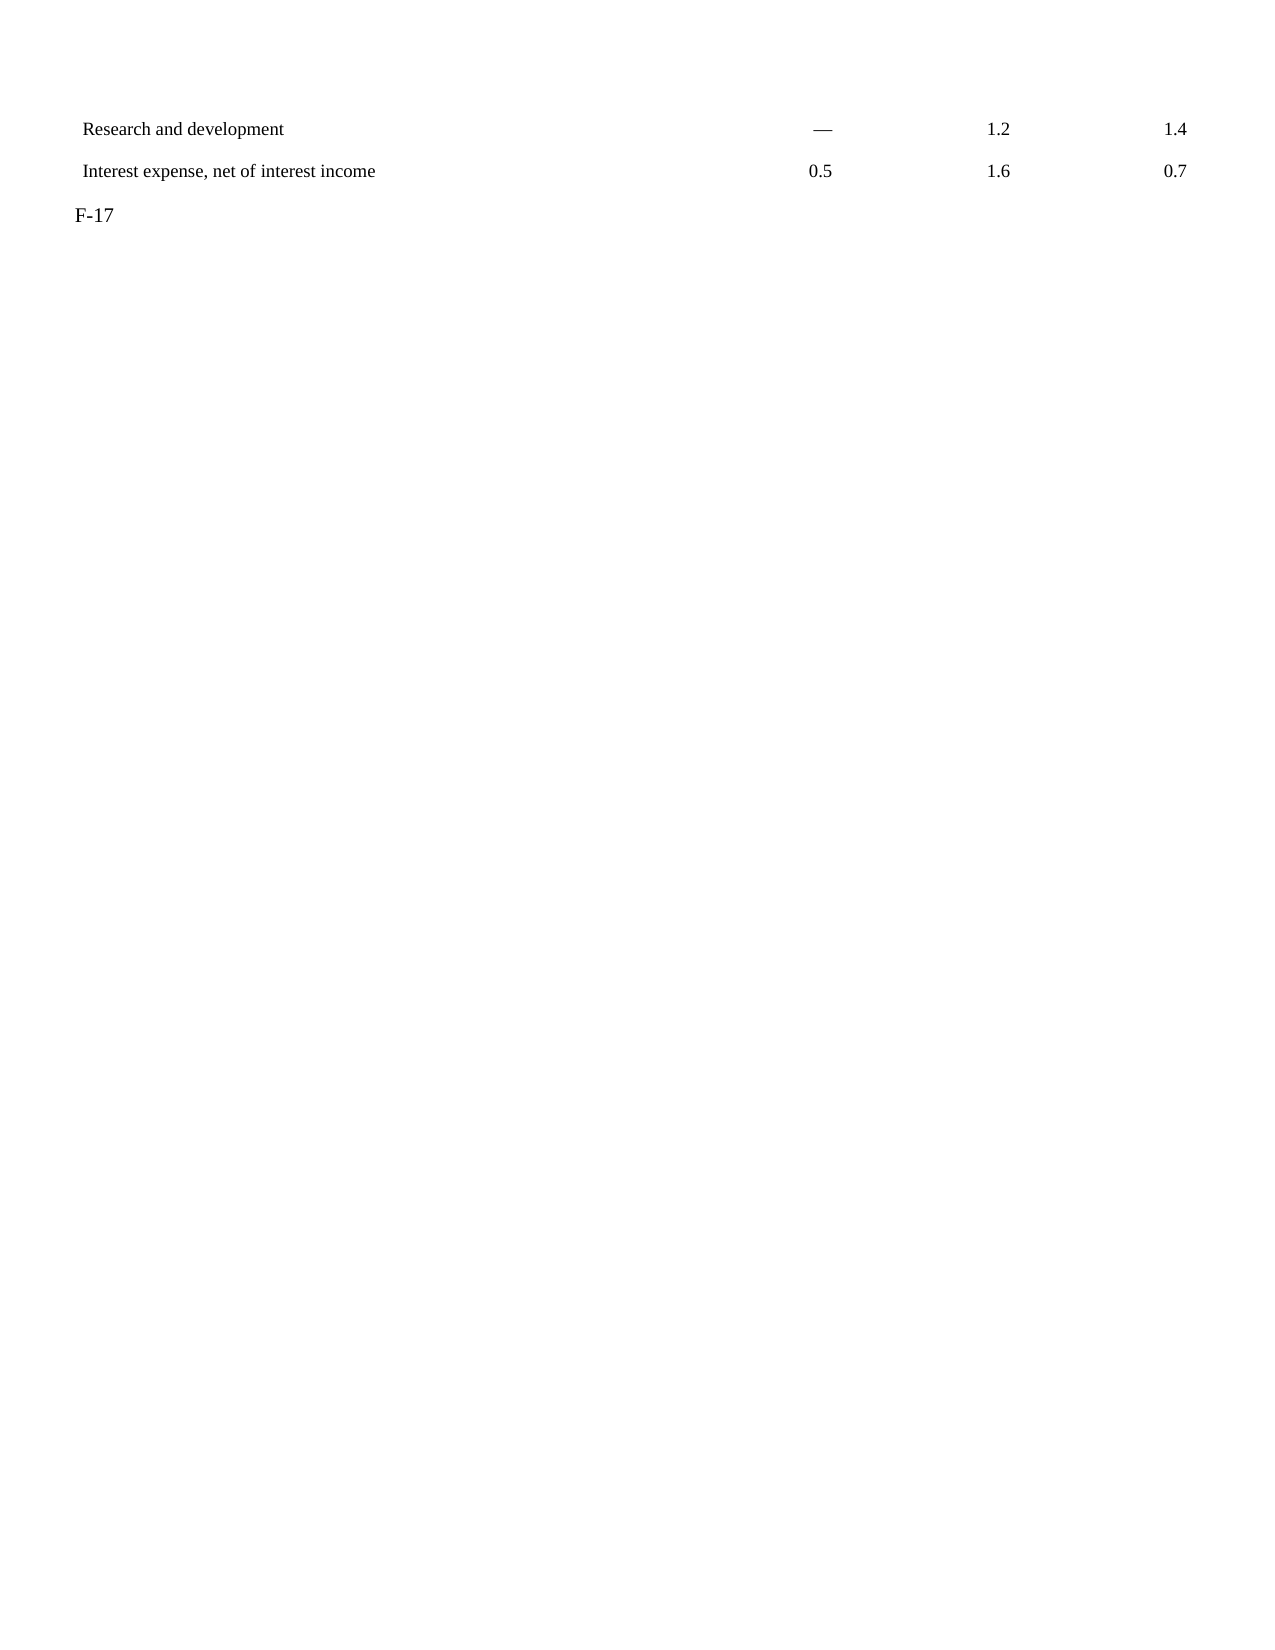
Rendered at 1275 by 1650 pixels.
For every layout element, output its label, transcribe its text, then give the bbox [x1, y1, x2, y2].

text F-17 [74, 203, 1203, 227]
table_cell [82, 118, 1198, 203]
